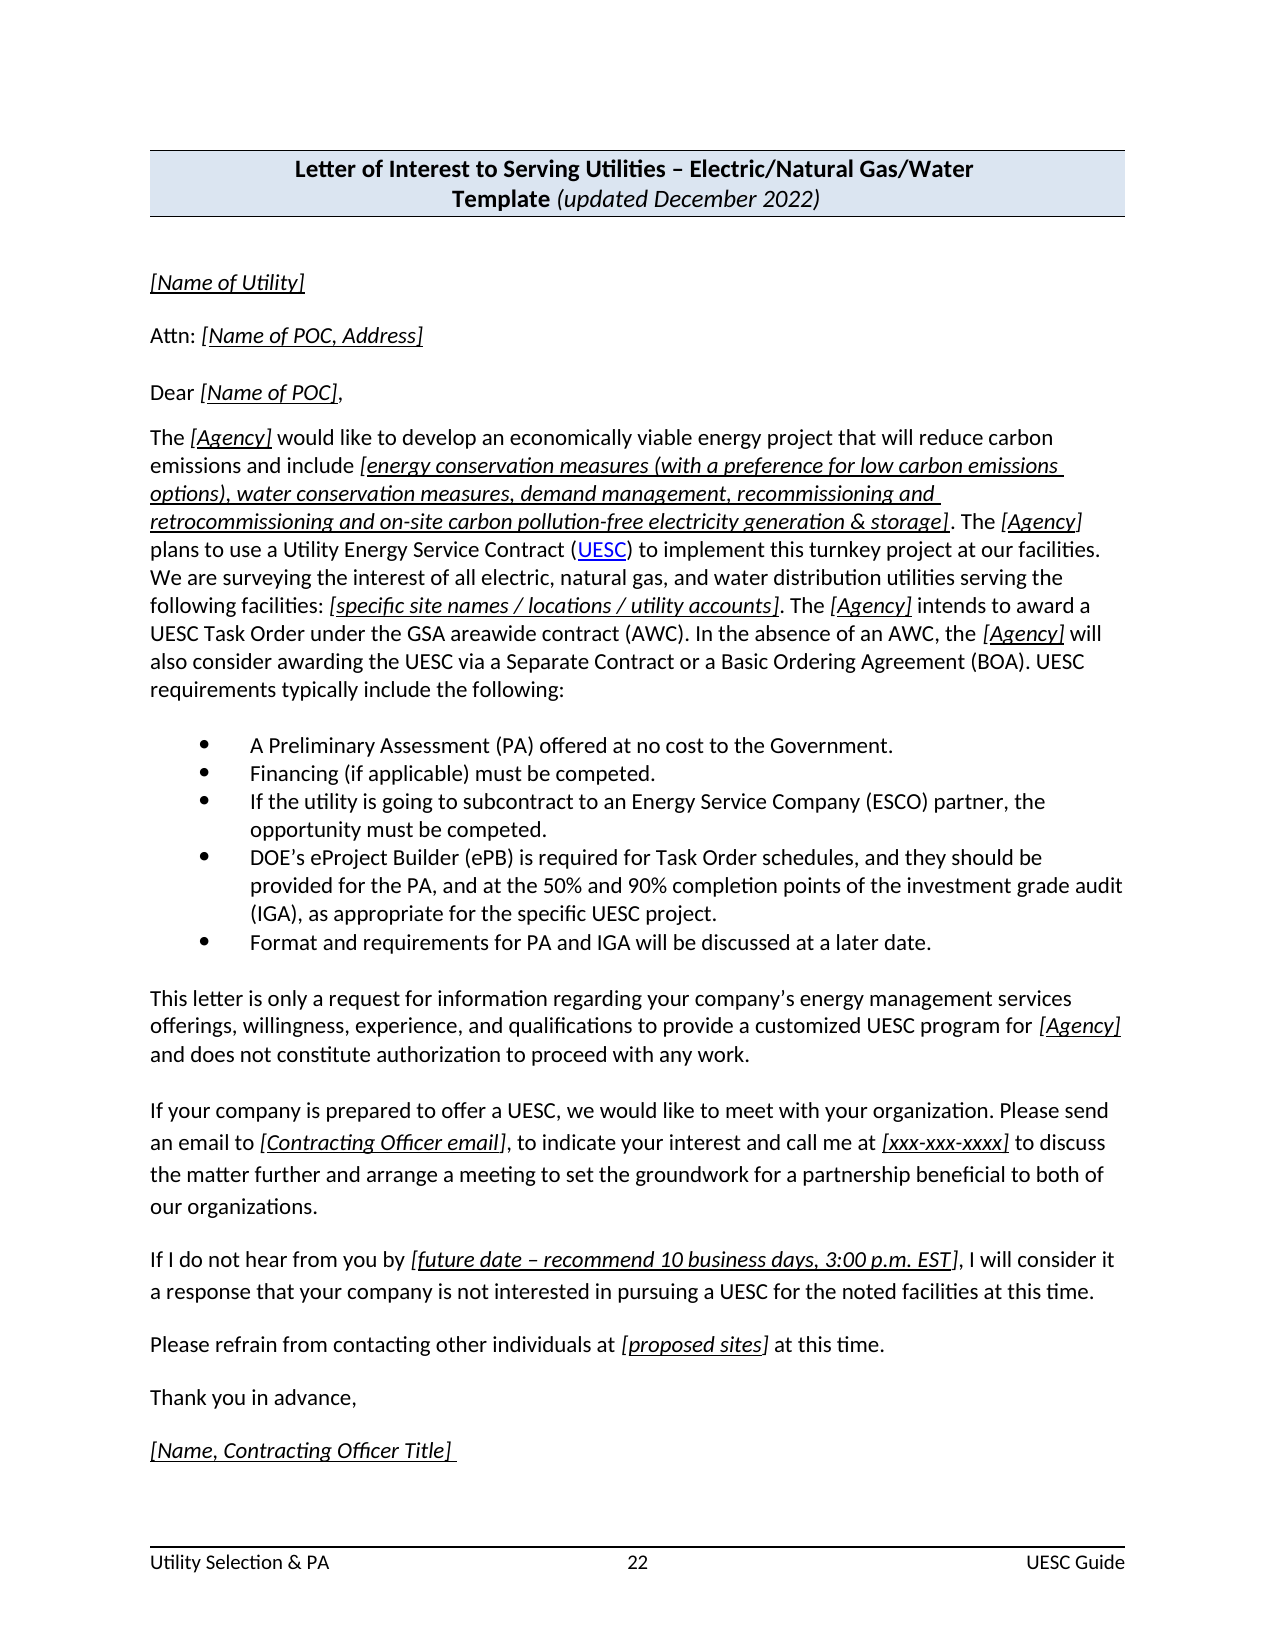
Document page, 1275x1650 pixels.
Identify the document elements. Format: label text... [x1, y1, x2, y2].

text Attn: [Name of POC, Address] [150, 321, 1125, 349]
list Format and requirements for PA and IGA will be discussed at a later date. [200, 928, 1125, 956]
list A Preliminary Assessment (PA) offered at no cost to the Government. [200, 731, 1125, 759]
text Letter of Interest to Serving Utilities – Electric/Natural Gas/Water Template (updated December 2022) [150, 151, 1125, 216]
text Thank you in advance, [150, 1383, 1125, 1412]
text If I do not hear from you by [future date – recommend 10 business days, 3:00 p.m. EST], I will consider it a response that your company is not interested in pursuing a UESC for the noted facilities at this time. [150, 1245, 1125, 1306]
text [Name of Utility] [150, 268, 1125, 296]
text This letter is only a request for information regarding your company’s energy management services offerings, willingness, experience, and qualifications to provide a customized UESC program for [Agency] and does not constitute authorization to proceed with any work. [150, 984, 1125, 1068]
list If the utility is going to subcontract to an Energy Service Company (ESCO) partner, the opportunity must be competed. [200, 787, 1125, 843]
text Please refrain from contacting other individuals at [proposed sites] at this time. [150, 1331, 1125, 1358]
text If your company is prepared to offer a UESC, we would like to meet with your organization. Please send an email to [Contracting Officer email], to indicate your interest and call me at [xxx-xxx-xxxx] to discuss the matter further and arrange a meeting to set the groundwork for a partnership beneficial to both of our organizations. [150, 1096, 1125, 1220]
text Dear [Name of POC], [150, 378, 1125, 407]
list DOE’s eProject Builder (ePB) is required for Task Order schedules, and they should be provided for the PA, and at the 50% and 90% completion points of the investment grade audit (IGA), as appropriate for the specific UESC project. [200, 843, 1125, 928]
text The [Agency] would like to develop an economically viable energy project that will reduce carbon emissions and include [energy conservation measures (with a preference for low carbon emissions options), water conservation measures, demand management, recommissioning and retrocommissioning and on-site carbon pollution-free electricity generation & storage]. The [Agency] plans to use a Utility Energy Service Contract (UESC) to implement this turnkey project at our facilities. We are surveying the interest of all electric, natural gas, and water distribution utilities serving the following facilities: [specific site names / locations / utility accounts]. The [Agency] intends to award a UESC Task Order under the GSA areawide contract (AWC). In the absence of an AWC, the [Agency] will also consider awarding the UESC via a Separate Contract or a Basic Ordering Agreement (BOA). UESC requirements typically include the following: [150, 423, 1125, 703]
text [Name, Contracting Officer Title] [150, 1437, 1125, 1464]
list Financing (if applicable) must be competed. [200, 759, 1125, 787]
